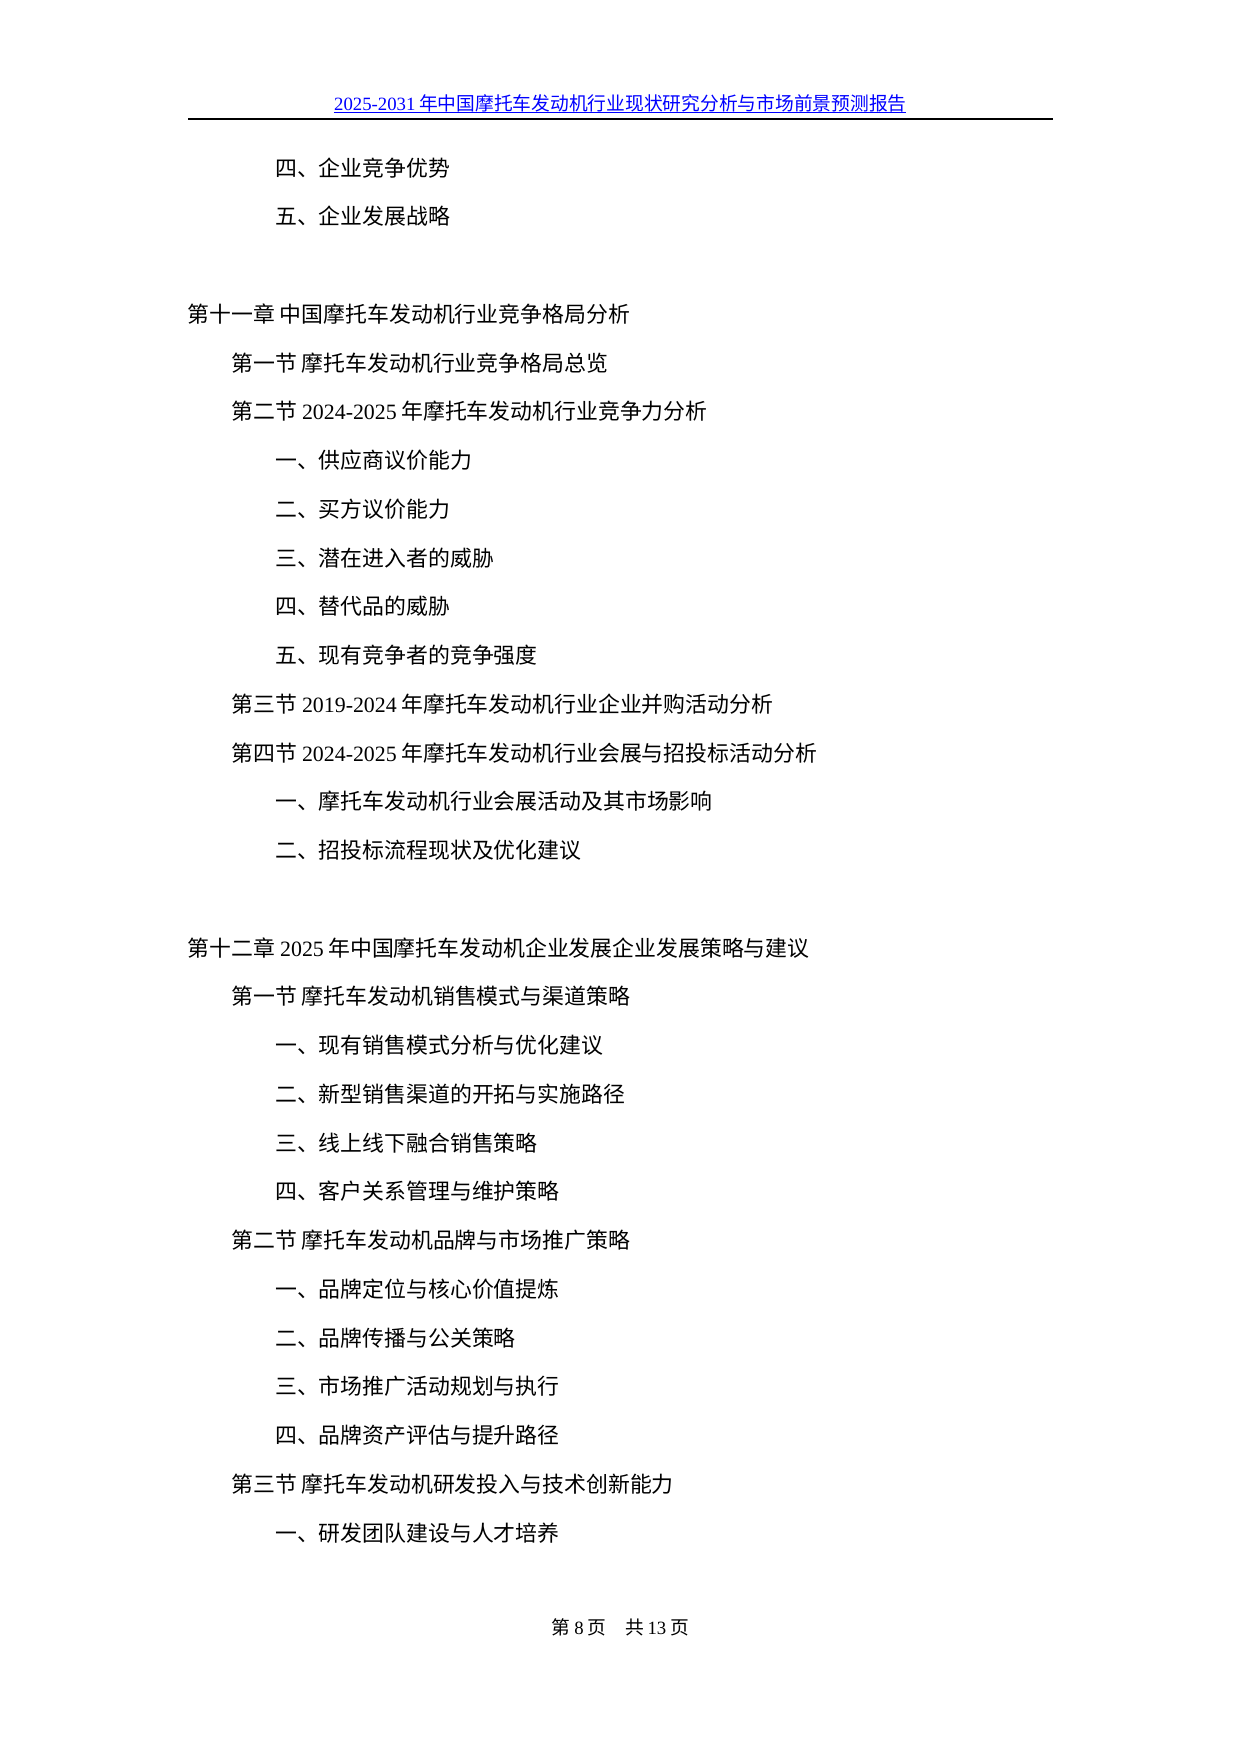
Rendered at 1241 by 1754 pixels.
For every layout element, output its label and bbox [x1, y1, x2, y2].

text [187, 150, 1053, 1548]
